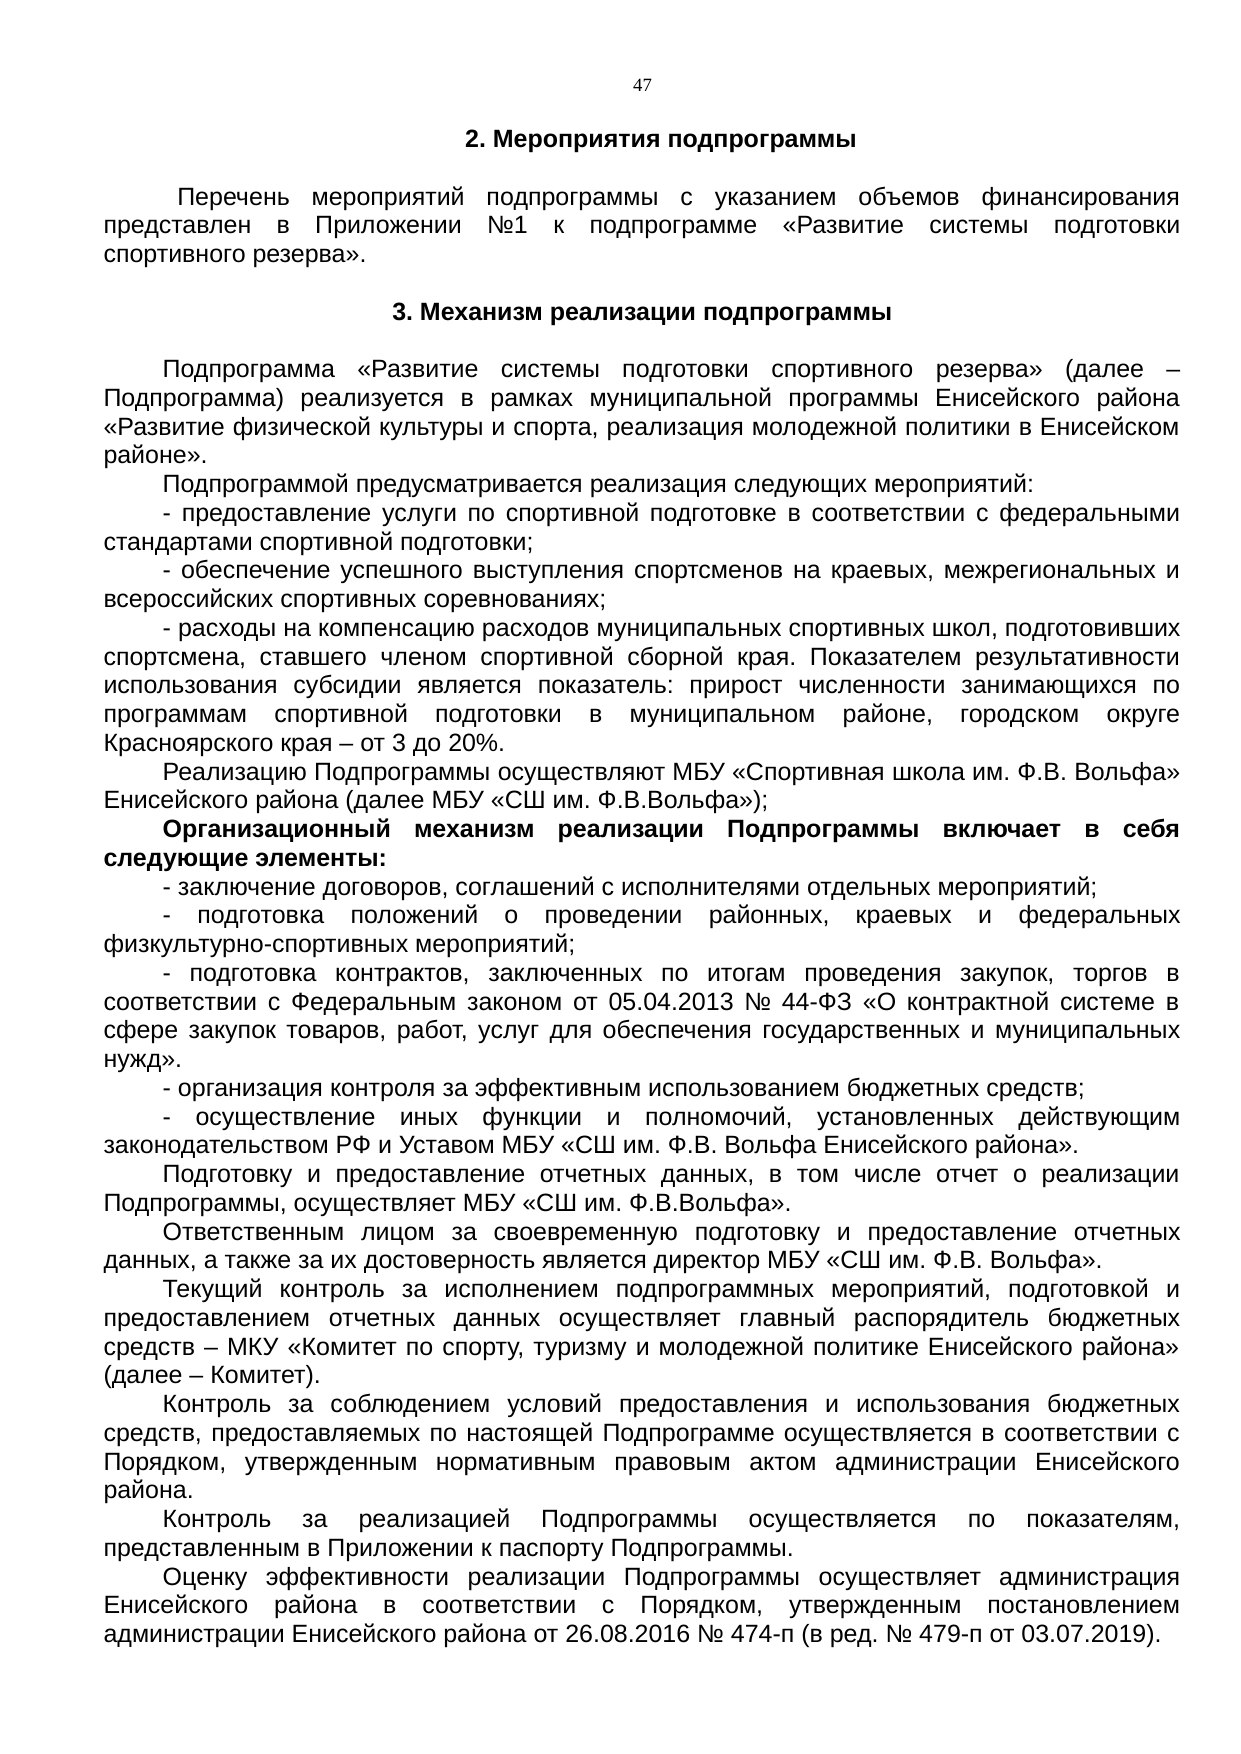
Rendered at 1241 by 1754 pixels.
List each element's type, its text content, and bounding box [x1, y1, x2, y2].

text - организация контроля за эффективным использованием бюджетных средств; [103, 1073, 1181, 1102]
text Ответственным лицом за своевременную подготовку и предоставление отчетных данных, а также за их достоверность является директор МБУ «СШ им. Ф.В. Вольфа». [103, 1217, 1181, 1274]
text - подготовка положений о проведении районных, краевых и федеральных физкультурно-спортивных мероприятий; [103, 900, 1181, 958]
text 2. Мероприятия подпрограммы [141, 124, 1181, 153]
text - заключение договоров, соглашений с исполнителями отдельных мероприятий; [103, 872, 1181, 900]
text - предоставление услуги по спортивной подготовке в соответствии с федеральными стандартами спортивной подготовки; [103, 498, 1181, 555]
text Организационный механизм реализации Подпрограммы включает в себя следующие элементы: [103, 814, 1181, 872]
text - подготовка контрактов, заключенных по итогам проведения закупок, торгов в соответствии с Федеральным законом от 05.04.2013 № 44-ФЗ «О контрактной системе в сфере закупок товаров, работ, услуг для обеспечения государственных и муниципальных нужд». [103, 958, 1181, 1073]
text 3. Механизм реализации подпрограммы [103, 297, 1181, 325]
text Оценку эффективности реализации Подпрограммы осуществляет администрация Енисейского района в соответствии с Порядком, утвержденным постановлением администрации Енисейского района от 26.08.2016 № 474-п (в ред. № 479-п от 03.07.2019). [103, 1562, 1181, 1648]
text Перечень мероприятий подпрограммы с указанием объемов финансирования представлен в Приложении №1 к подпрограмме «Развитие системы подготовки спортивного резерва». [103, 182, 1181, 268]
text Реализацию Подпрограммы осуществляют МБУ «Спортивная школа им. Ф.В. Вольфа» Енисейского района (далее МБУ «СШ им. Ф.В.Вольфа»); [103, 757, 1181, 814]
text - осуществление иных функции и полномочий, установленных действующим законодательством РФ и Уставом МБУ «СШ им. Ф.В. Вольфа Енисейского района». [103, 1102, 1181, 1159]
text - расходы на компенсацию расходов муниципальных спортивных школ, подготовивших спортсмена, ставшего членом спортивной сборной края. Показателем результативности использования субсидии является показатель: прирост численности занимающихся по программам спортивной подготовки в муниципальном районе, городском округе Красноярского края – от 3 до 20%. [103, 613, 1181, 757]
text Подпрограммой предусматривается реализация следующих мероприятий: [103, 469, 1181, 498]
text Контроль за соблюдением условий предоставления и использования бюджетных средств, предоставляемых по настоящей Подпрограмме осуществляется в соответствии с Порядком, утвержденным нормативным правовым актом администрации Енисейского района. [103, 1389, 1181, 1504]
text Текущий контроль за исполнением подпрограммных мероприятий, подготовкой и предоставлением отчетных данных осуществляет главный распорядитель бюджетных средств – МКУ «Комитет по спорту, туризму и молодежной политике Енисейского района» (далее – Комитет). [103, 1274, 1181, 1389]
text - обеспечение успешного выступления спортсменов на краевых, межрегиональных и всероссийских спортивных соревнованиях; [103, 555, 1181, 613]
text Контроль за реализацией Подпрограммы осуществляется по показателям, представленным в Приложении к паспорту Подпрограммы. [103, 1504, 1181, 1562]
text Подготовку и предоставление отчетных данных, в том числе отчет о реализации Подпрограммы, осуществляет МБУ «СШ им. Ф.В.Вольфа». [103, 1159, 1181, 1217]
text Подпрограмма «Развитие системы подготовки спортивного резерва» (далее – Подпрограмма) реализуется в рамках муниципальной программы Енисейского района «Развитие физической культуры и спорта, реализация молодежной политики в Енисейском районе». [103, 354, 1181, 469]
